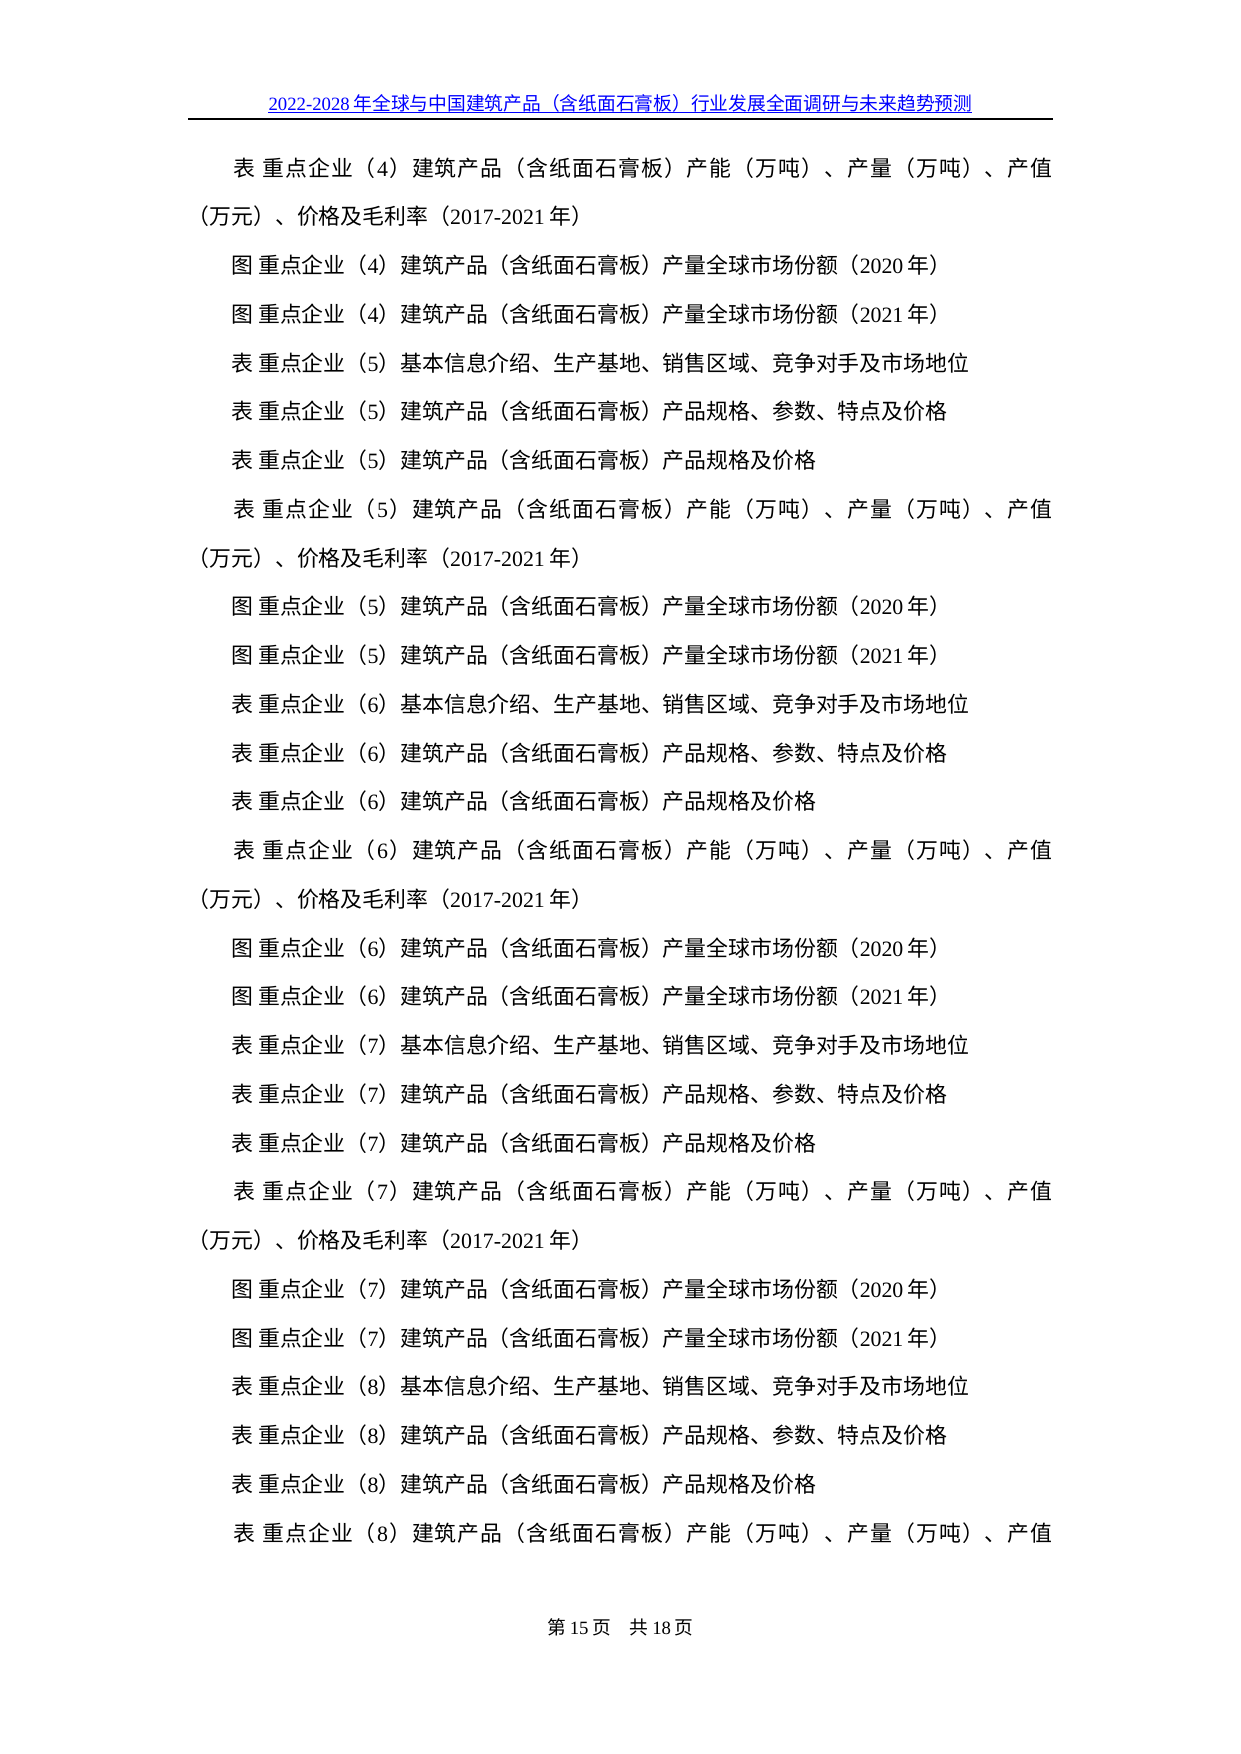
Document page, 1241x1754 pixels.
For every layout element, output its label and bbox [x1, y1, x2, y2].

text [187, 150, 1053, 1548]
